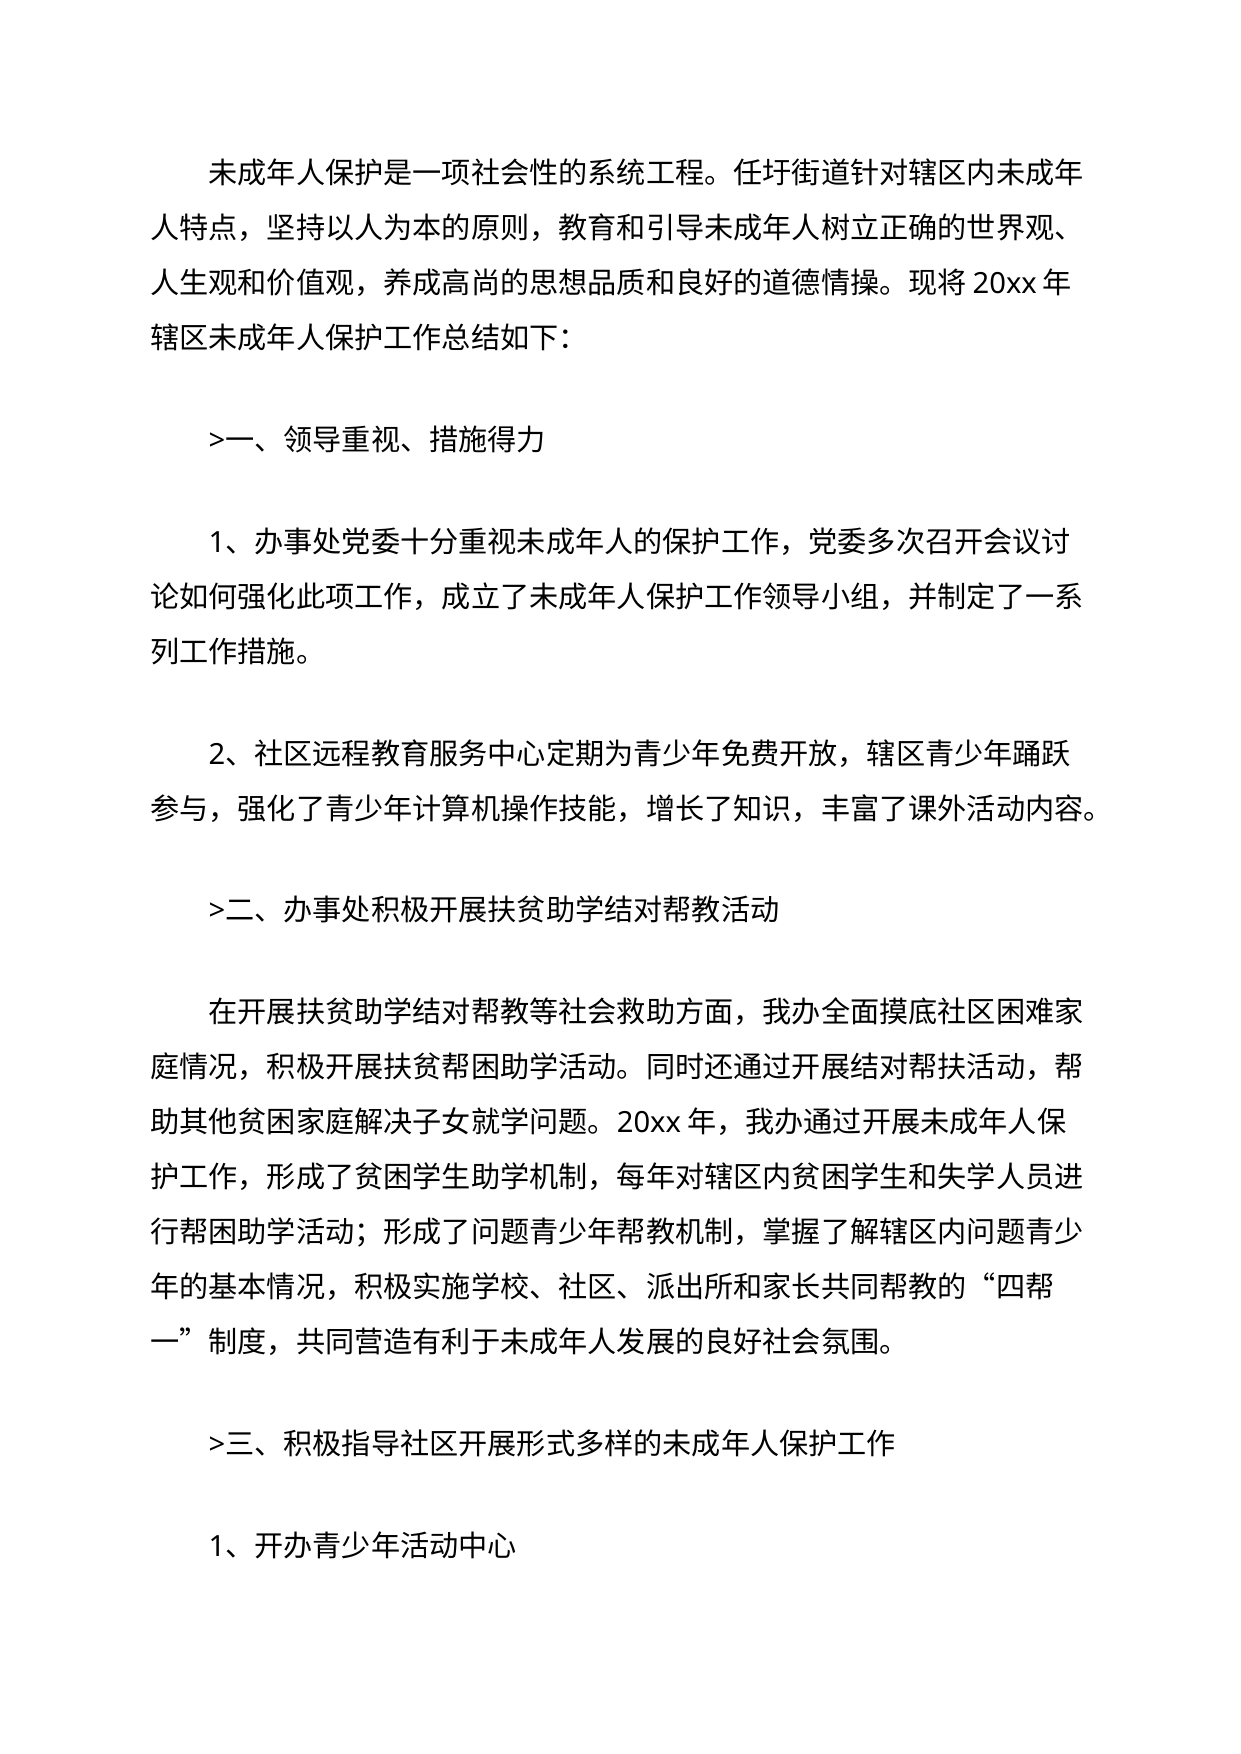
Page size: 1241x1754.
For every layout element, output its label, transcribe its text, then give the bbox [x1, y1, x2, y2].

text 1、开办青少年活动中心 [150, 1522, 1090, 1564]
text >三、积极指导社区开展形式多样的未成年人保护工作 [150, 1420, 1090, 1463]
text 2、社区远程教育服务中心定期为青少年免费开放，辖区青少年踊跃参与，强化了青少年计算机操作技能，增长了知识，丰富了课外活动内容。 [150, 730, 1090, 827]
text >二、办事处积极开展扶贫助学结对帮教活动 [150, 887, 1090, 929]
text 在开展扶贫助学结对帮教等社会救助方面，我办全面摸底社区困难家庭情况，积极开展扶贫帮困助学活动。同时还通过开展结对帮扶活动，帮助其他贫困家庭解决子女就学问题。20xx年，我办通过开展未成年人保护工作，形成了贫困学生助学机制，每年对辖区内贫困学生和失学人员进行帮困助学活动；形成了问题青少年帮教机制，掌握了解辖区内问题青少年的基本情况，积极实施学校、社区、派出所和家长共同帮教的“四帮一”制度，共同营造有利于未成年人发展的良好社会氛围。 [150, 989, 1090, 1361]
text 未成年人保护是一项社会性的系统工程。任圩街道针对辖区内未成年人特点，坚持以人为本的原则，教育和引导未成年人树立正确的世界观、人生观和价值观，养成高尚的思想品质和良好的道德情操。现将20xx年辖区未成年人保护工作总结如下： [150, 150, 1090, 357]
text >一、领导重视、措施得力 [150, 417, 1090, 459]
text 1、办事处党委十分重视未成年人的保护工作，党委多次召开会议讨论如何强化此项工作，成立了未成年人保护工作领导小组，并制定了一系列工作措施。 [150, 518, 1090, 671]
